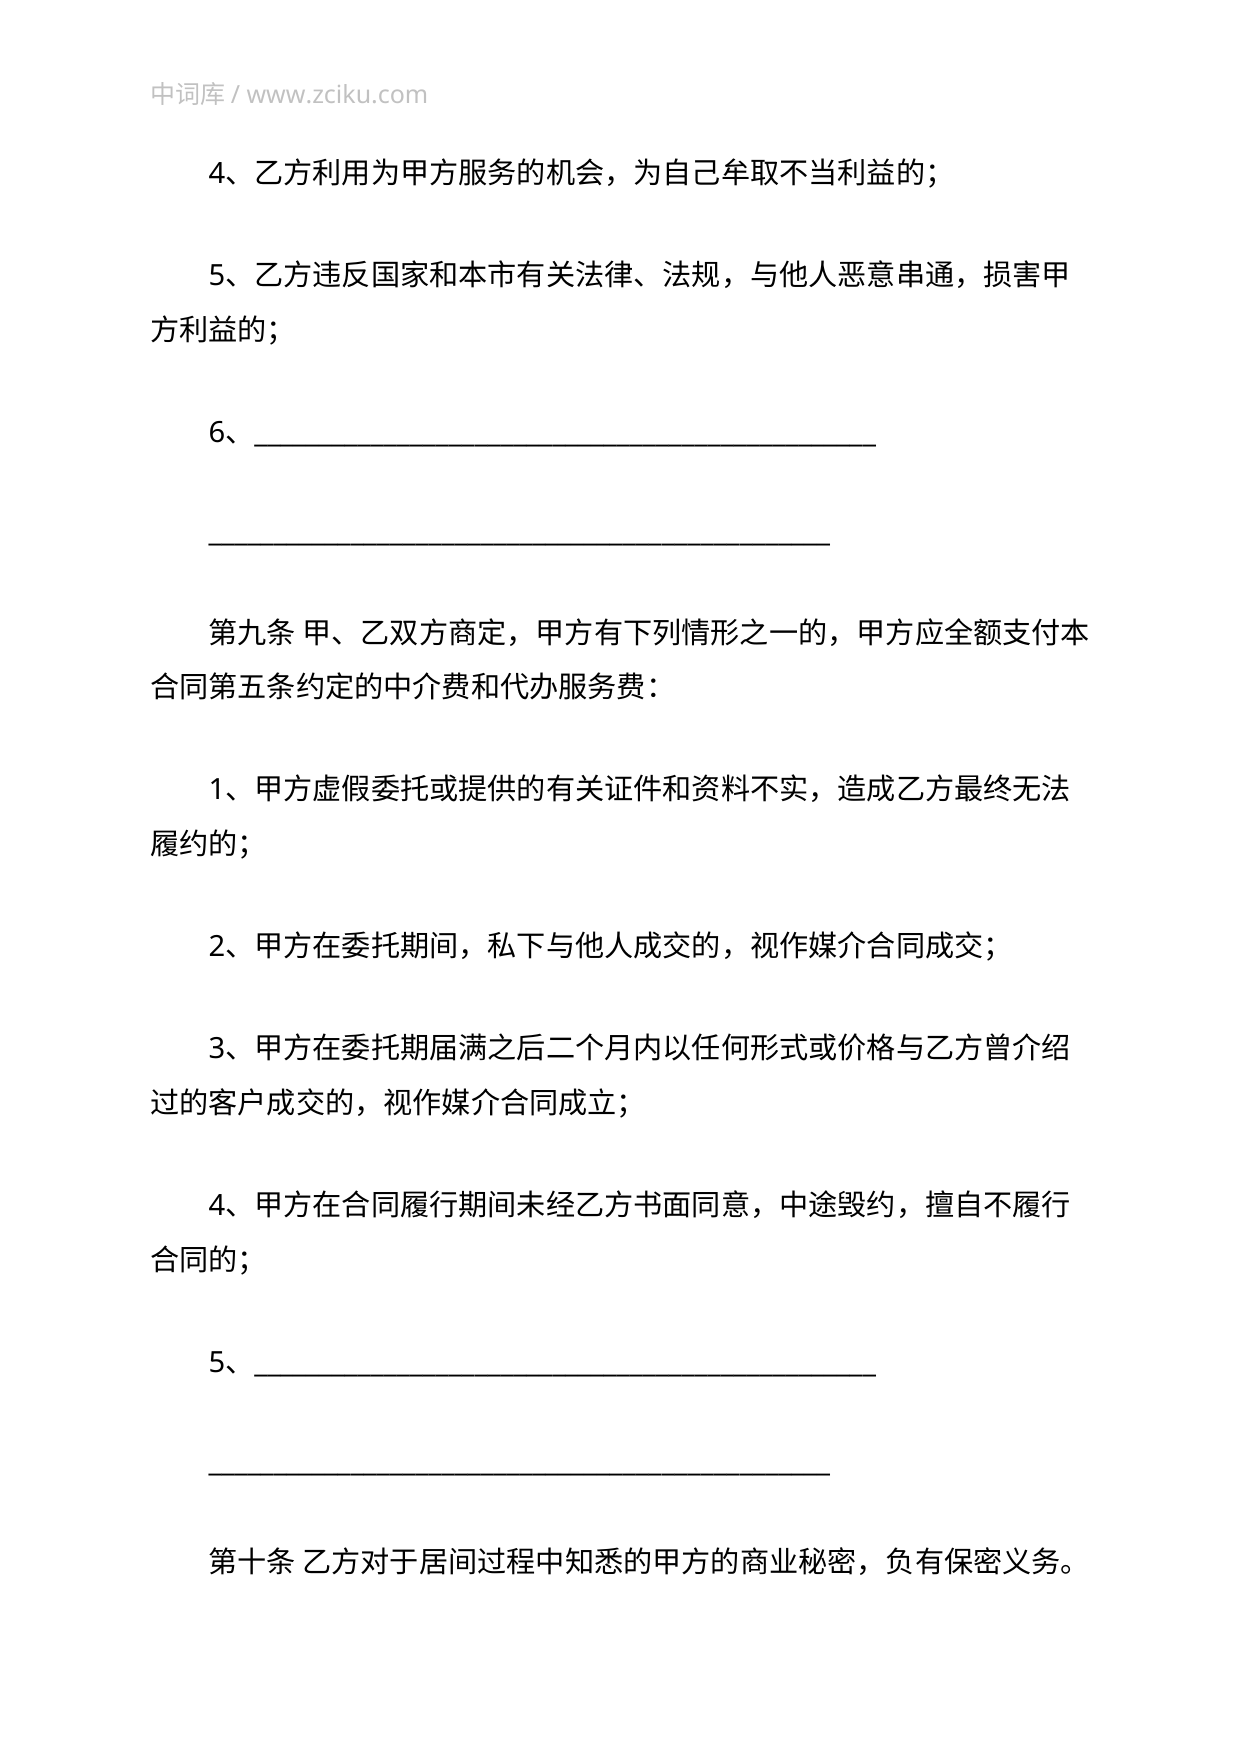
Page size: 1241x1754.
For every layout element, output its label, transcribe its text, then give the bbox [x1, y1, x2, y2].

text 3、甲方在委托期届满之后二个月内以任何形式或价格与乙方曾介绍过的客户成交的，视作媒介合同成立； [150, 1024, 1090, 1122]
text 第九条 甲、乙双方商定，甲方有下列情形之一的，甲方应全额支付本合同第五条约定的中介费和代办服务费： [150, 609, 1090, 706]
text 1、甲方虚假委托或提供的有关证件和资料不实，造成乙方最终无法履约的； [150, 766, 1090, 863]
text 5、________________________________________________ [150, 1338, 1090, 1381]
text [150, 1538, 1090, 1581]
text 4、乙方利用为甲方服务的机会，为自己牟取不当利益的； [150, 150, 1090, 192]
text ________________________________________________ [150, 1440, 1090, 1480]
text 4、甲方在合同履行期间未经乙方书面同意，中途毁约，擅自不履行合同的； [150, 1181, 1090, 1279]
text ________________________________________________ [150, 511, 1090, 550]
text 5、乙方违反国家和本市有关法律、法规，与他人恶意串通，损害甲方利益的； [150, 252, 1090, 349]
text 6、________________________________________________ [150, 409, 1090, 451]
text 2、甲方在委托期间，私下与他人成交的，视作媒介合同成交； [150, 923, 1090, 965]
